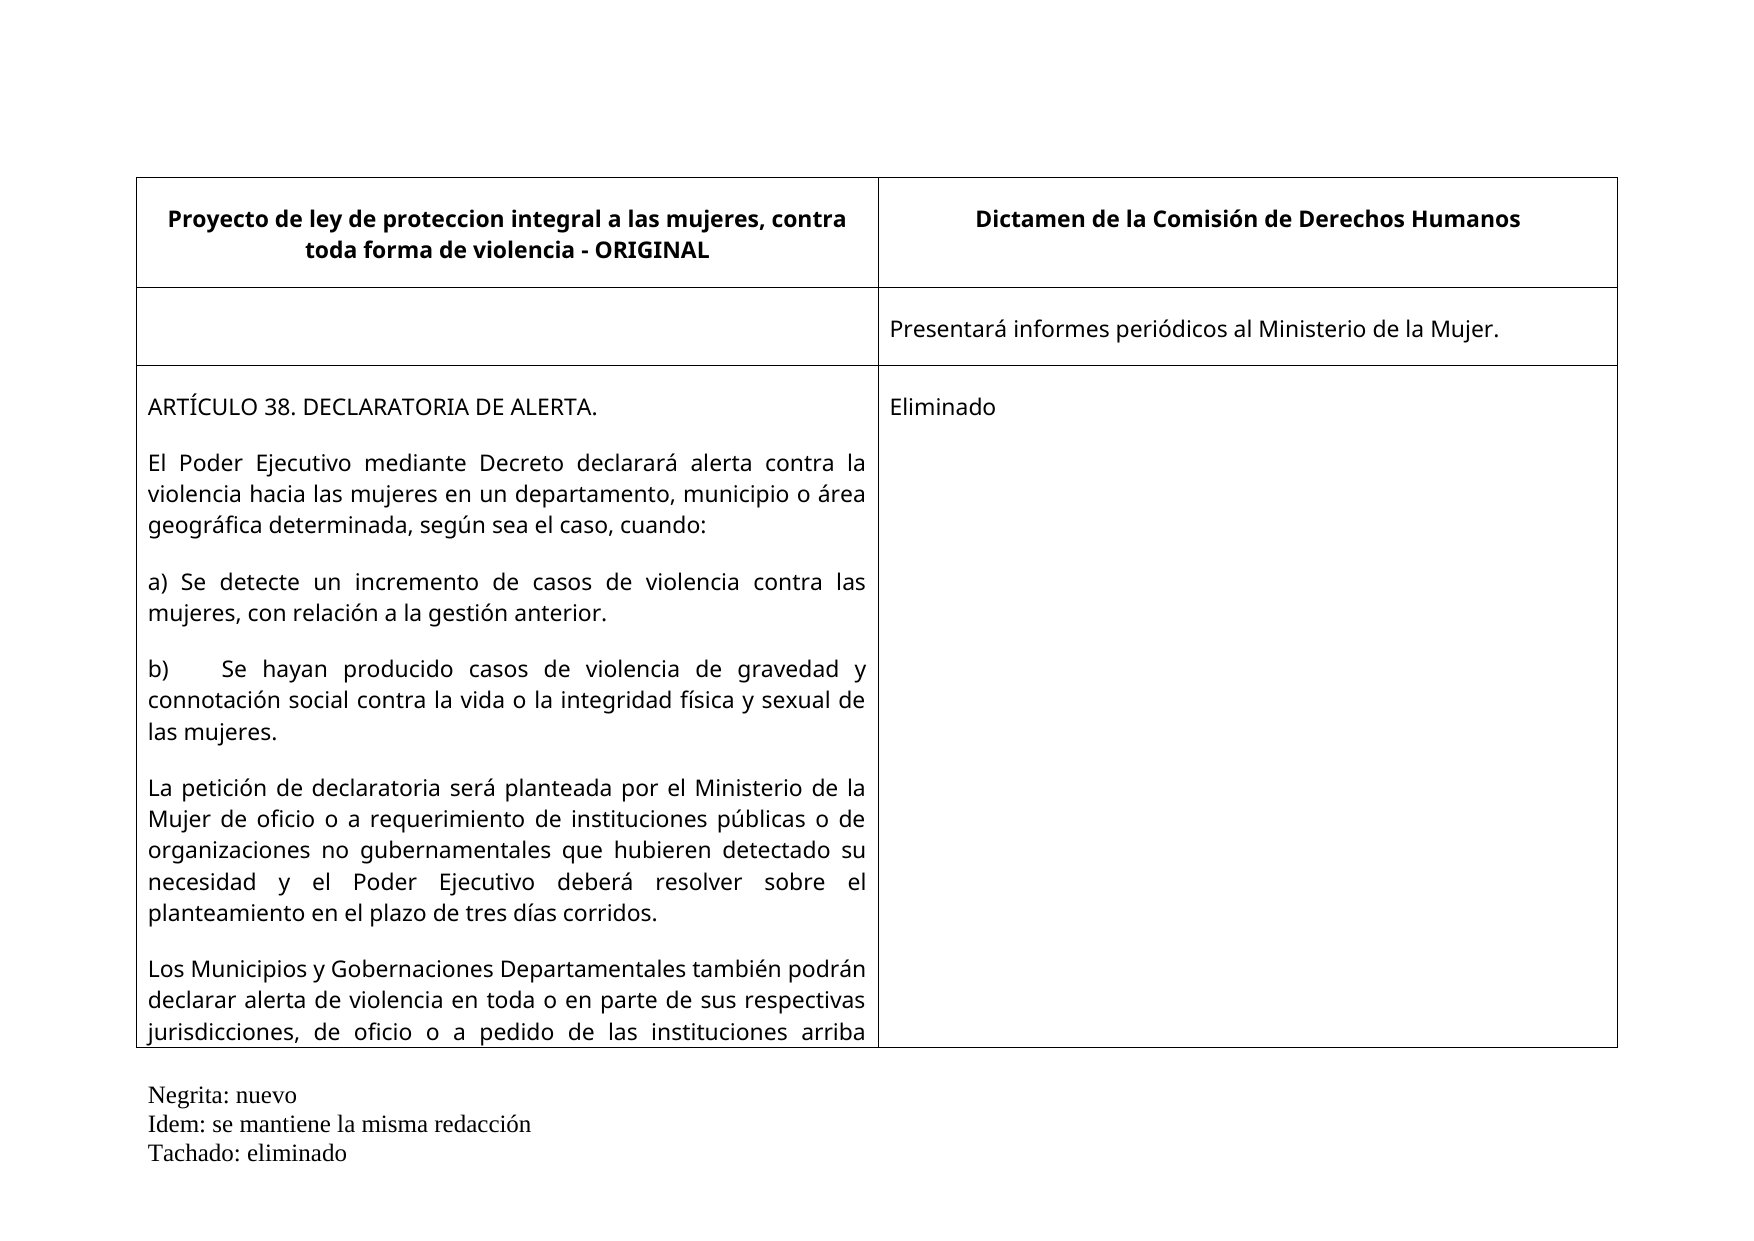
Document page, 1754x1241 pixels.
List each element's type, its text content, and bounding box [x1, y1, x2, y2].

table_header Dictamen de la Comisión de Derechos Humanos [879, 178, 1617, 287]
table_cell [137, 366, 878, 1047]
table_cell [137, 288, 878, 365]
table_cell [879, 288, 1617, 365]
table_cell Eliminado [879, 366, 1617, 1047]
table_header Proyecto de ley de proteccion integral a las mujeres, contra toda forma de violencia - ORIGINAL [137, 178, 878, 287]
